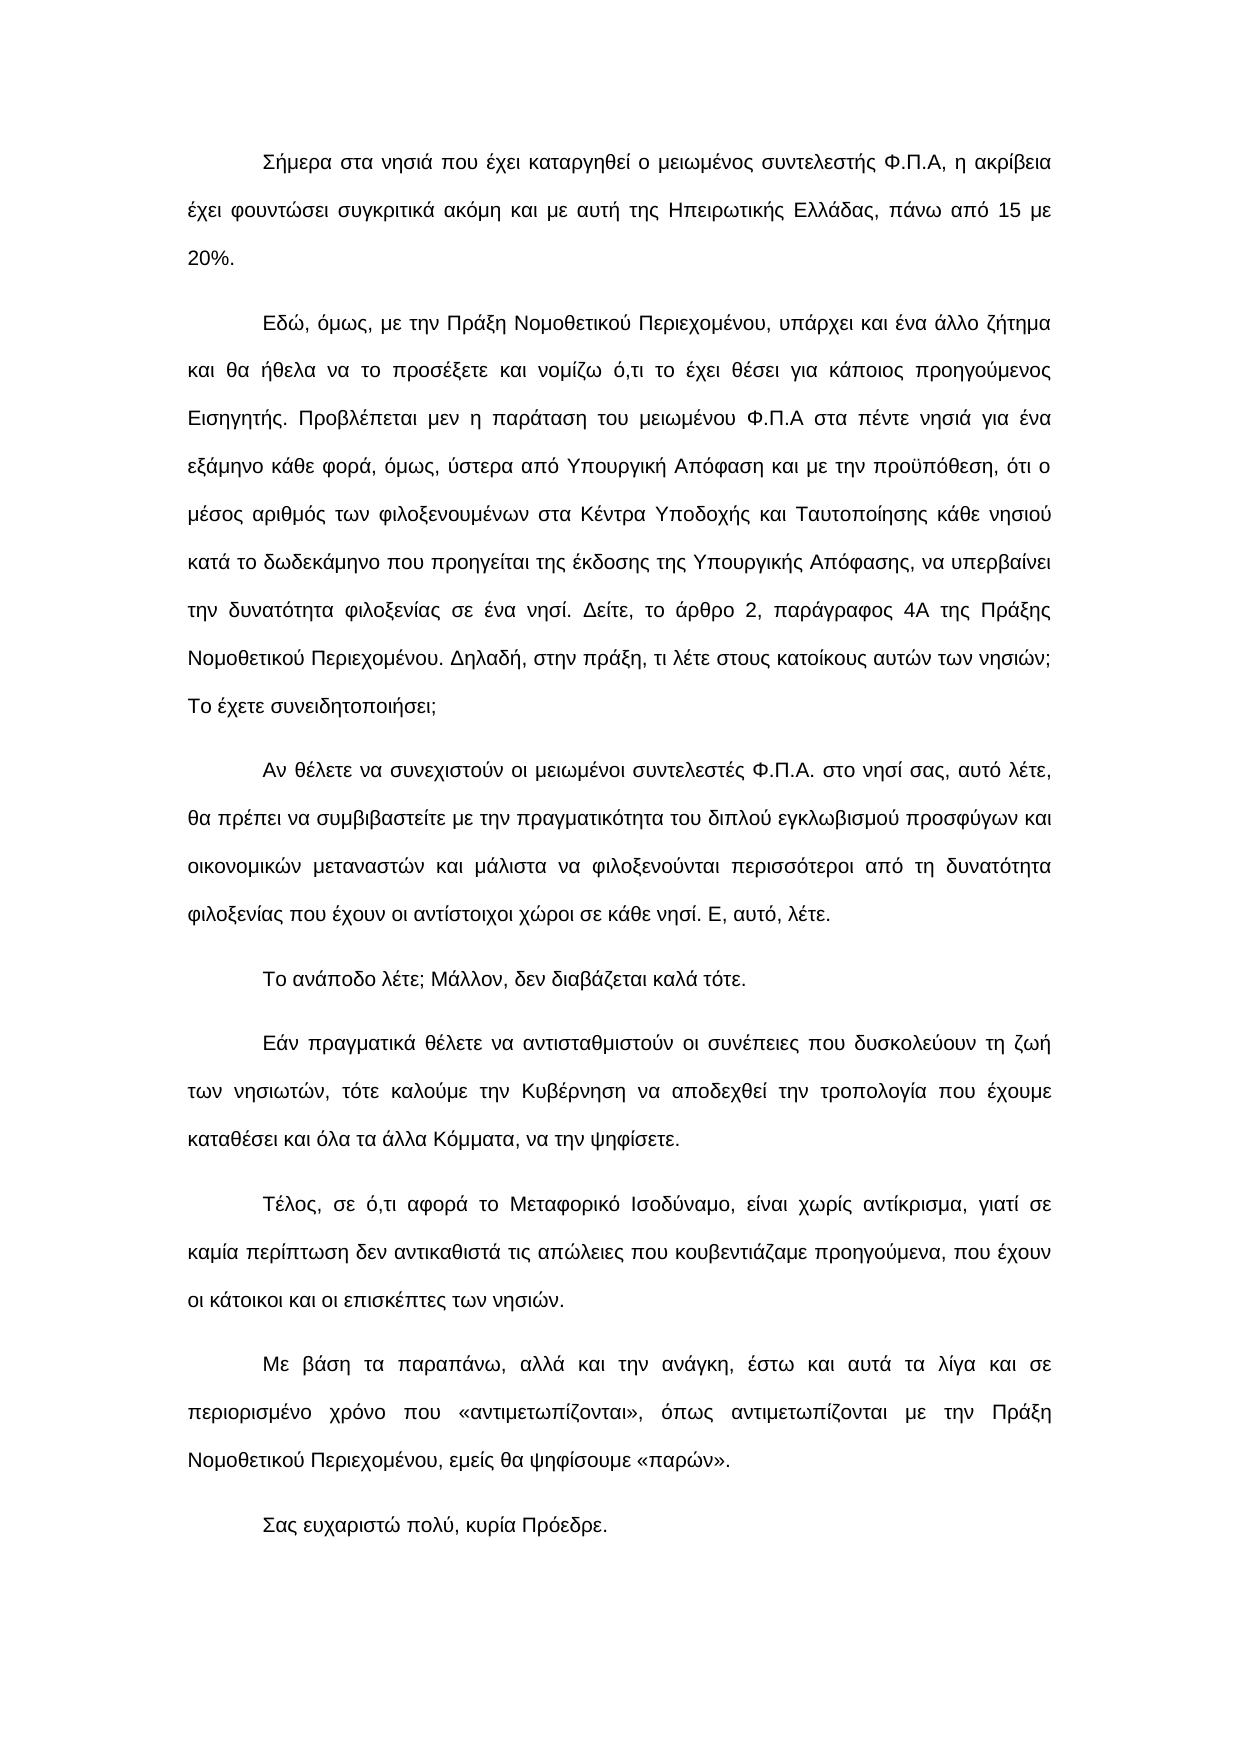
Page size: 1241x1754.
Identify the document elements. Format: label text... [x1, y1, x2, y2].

text Εδώ, όμως, με την Πράξη Νομοθετικού Περιεχομένου, υπάρχει και ένα άλλο ζήτημα και θα ήθελα να το προσέξετε και νομίζω ό,τι το έχει θέσει για κάποιος προηγούμενος Εισηγητής. Προβλέπεται μεν η παράταση του μειωμένου Φ.Π.Α στα πέντε νησιά για ένα εξάμηνο κάθε φορά, όμως, ύστερα από Υπουργική Απόφαση και με την προϋπόθεση, ότι ο μέσος αριθμός των φιλοξενουμένων στα Κέντρα Υποδοχής και Ταυτοποίησης κάθε νησιού κατά το δωδεκάμηνο που προηγείται της έκδοσης της Υπουργικής Απόφασης, να υπερβαίνει την δυνατότητα φιλοξενίας σε ένα νησί. Δείτε, το άρθρο 2, παράγραφος 4Α της Πράξης Νομοθετικού Περιεχομένου. Δηλαδή, στην πράξη, τι λέτε στους κατοίκους αυτών των νησιών; Το έχετε συνειδητοποιήσει; [187, 310, 1053, 718]
text Το ανάποδο λέτε; Μάλλον, δεν διαβάζεται καλά τότε. [187, 967, 1053, 991]
text Αν θέλετε να συνεχιστούν οι μειωμένοι συντελεστές Φ.Π.Α. στο νησί σας, αυτό λέτε, θα πρέπει να συμβιβαστείτε με την πραγματικότητα του διπλού εγκλωβισμού προσφύγων και οικονομικών μεταναστών και μάλιστα να φιλοξενούνται περισσότεροι από τη δυνατότητα φιλοξενίας που έχουν οι αντίστοιχοι χώροι σε κάθε νησί. Ε, αυτό, λέτε. [187, 758, 1053, 926]
text Τέλος, σε ό,τι αφορά το Μεταφορικό Ισοδύναμο, είναι χωρίς αντίκρισμα, γιατί σε καμία περίπτωση δεν αντικαθιστά τις απώλειες που κουβεντιάζαμε προηγούμενα, που έχουν οι κάτοικοι και οι επισκέπτες των νησιών. [187, 1192, 1053, 1311]
text Με βάση τα παραπάνω, αλλά και την ανάγκη, έστω και αυτά τα λίγα και σε περιορισμένο χρόνο που «αντιμετωπίζονται», όπως αντιμετωπίζονται με την Πράξη Νομοθετικού Περιεχομένου, εμείς θα ψηφίσουμε «παρών». [187, 1352, 1053, 1472]
text Εάν πραγματικά θέλετε να αντισταθμιστούν οι συνέπειες που δυσκολεύουν τη ζωή των νησιωτών, τότε καλούμε την Κυβέρνηση να αποδεχθεί την τροπολογία που έχουμε καταθέσει και όλα τα άλλα Κόμματα, να την ψηφίσετε. [187, 1031, 1053, 1151]
text Σας ευχαριστώ πολύ, κυρία Πρόεδρε. [187, 1512, 1053, 1536]
text Σήμερα στα νησιά που έχει καταργηθεί ο μειωμένος συντελεστής Φ.Π.Α, η ακρίβεια έχει φουντώσει συγκριτικά ακόμη και με αυτή της Ηπειρωτικής Ελλάδας, πάνω από 15 με 20%. [187, 150, 1053, 270]
